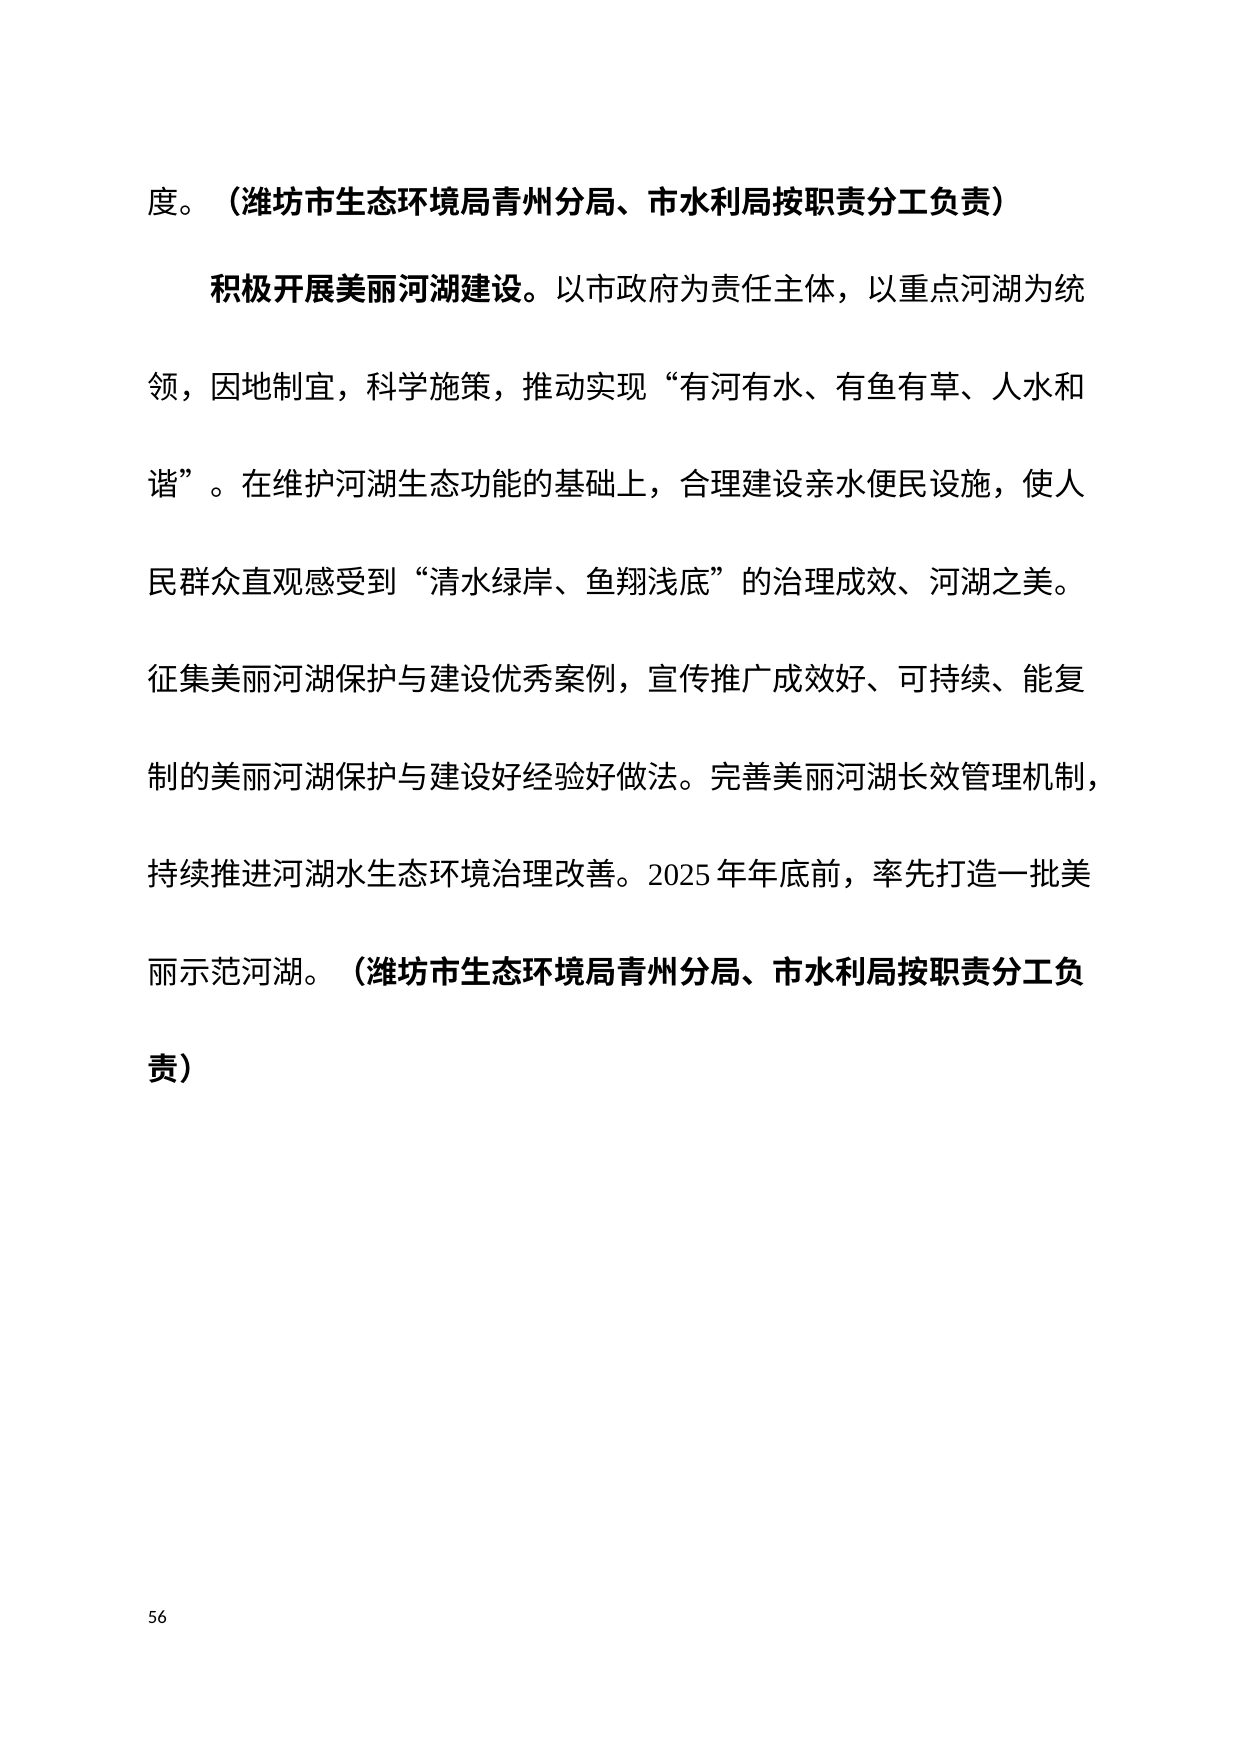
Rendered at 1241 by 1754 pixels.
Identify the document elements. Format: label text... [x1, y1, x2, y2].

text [148, 167, 1093, 232]
text 积极开展美丽河湖建设。以市政府为责任主体，以重点河湖为统领，因地制宜，科学施策，推动实现“有河有水、有鱼有草、人水和谐”。在维护河湖生态功能的基础上，合理建设亲水便民设施，使人民群众直观感受到“清水绿岸、鱼翔浅底”的治理成效、河湖之美。征集美丽河湖保护与建设优秀案例，宣传推广成效好、可持续、能复制的美丽河湖保护与建设好经验好做法。完善美丽河湖长效管理机制，持续推进河湖水生态环境治理改善。2025年年底前，率先打造一批美丽示范河湖。（潍坊市生态环境局青州分局、市水利局按职责分工负责） [148, 255, 1093, 1100]
